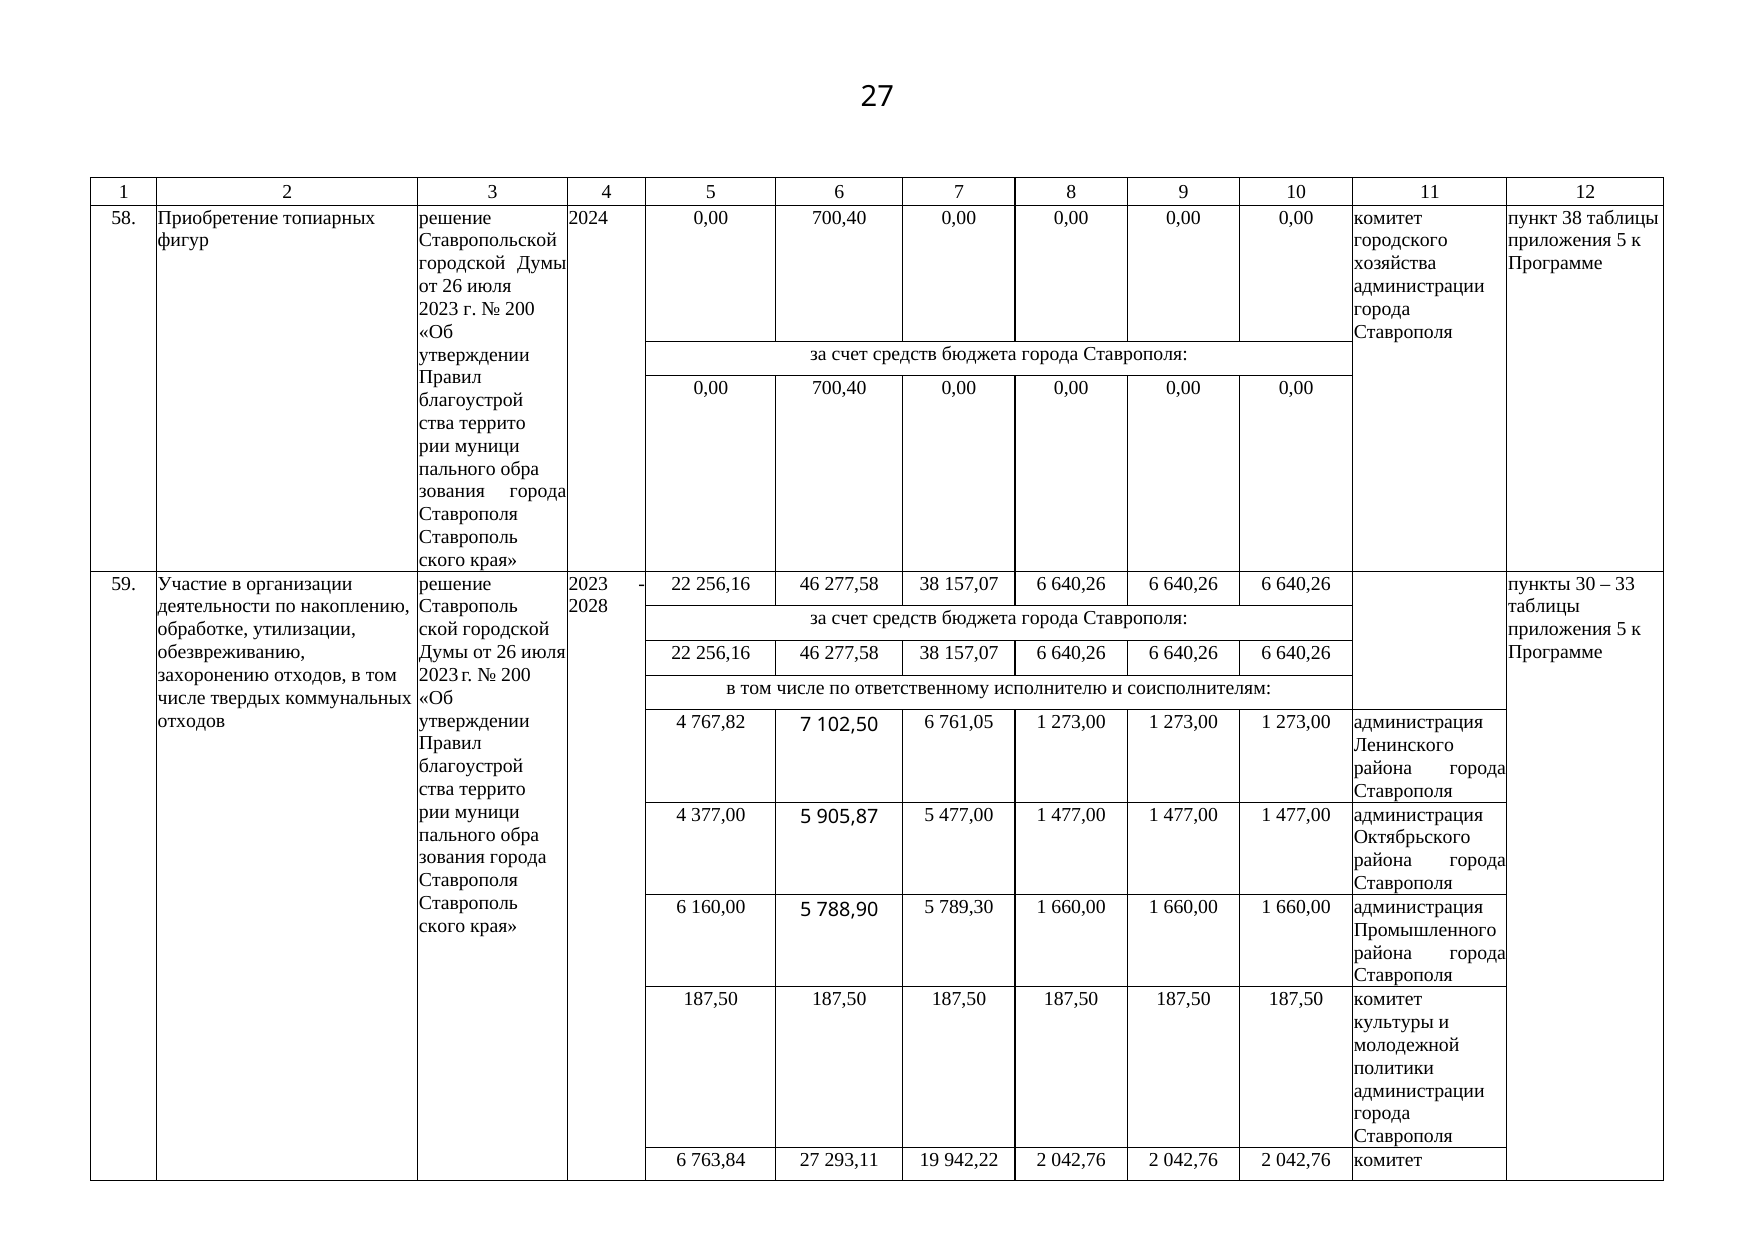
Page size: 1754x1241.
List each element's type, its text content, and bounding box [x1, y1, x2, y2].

table_cell 6 640,26 [1016, 572, 1127, 605]
table_cell 6 640,26 [1240, 641, 1352, 675]
table_cell 5 788,90 [776, 895, 902, 986]
table_cell 6 761,05 [903, 710, 1014, 802]
table_cell 4 377,00 [646, 803, 775, 894]
table_cell 187,50 [1016, 987, 1127, 1147]
table_cell Приобретение топиарных фигур [157, 206, 417, 571]
table_header 6 [776, 178, 902, 204]
table_cell 1 660,00 [1016, 895, 1127, 986]
table_cell 1 660,00 [1240, 895, 1352, 986]
table_cell 22 256,16 [646, 572, 775, 605]
table_cell 2024 [568, 206, 645, 571]
table_cell 6 640,26 [1128, 572, 1239, 605]
table_cell 1 477,00 [1128, 803, 1239, 894]
table_cell за счет средств бюджета города Ставрополя: [646, 606, 1352, 640]
table_cell 58. [91, 206, 156, 571]
table_cell комитет культуры и молодежной политики администрации города Ставрополя [1353, 987, 1506, 1147]
table_cell 0,00 [646, 206, 775, 341]
table_cell 187,50 [903, 987, 1014, 1147]
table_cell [418, 572, 567, 1180]
table_cell администрация Октябрьского района города Ставрополя [1353, 803, 1506, 894]
table_cell 187,50 [646, 987, 775, 1147]
table_header 7 [903, 178, 1014, 204]
table_cell 2 042,76 [1128, 1148, 1239, 1180]
table_cell 7 102,50 [776, 710, 902, 802]
table_cell 1 273,00 [1240, 710, 1352, 802]
table_header 1 [91, 178, 156, 204]
table_cell 38 157,07 [903, 572, 1014, 605]
table_cell [1353, 572, 1506, 709]
table_cell 1 477,00 [1016, 803, 1127, 894]
table_cell 4 767,82 [646, 710, 775, 802]
table_header 2 [157, 178, 417, 204]
table_cell 46 277,58 [776, 641, 902, 675]
table_cell 0,00 [903, 206, 1014, 341]
table_cell 38 157,07 [903, 641, 1014, 675]
table_cell пункт 38 таблицы приложения 5 к Программе [1507, 206, 1663, 571]
table_cell 1 477,00 [1240, 803, 1352, 894]
table_cell 46 277,58 [776, 572, 902, 605]
table_header 12 [1507, 178, 1663, 204]
table_cell 27 293,11 [776, 1148, 902, 1180]
table_cell 0,00 [1128, 376, 1239, 571]
table_cell 5 905,87 [776, 803, 902, 894]
table_cell 187,50 [1128, 987, 1239, 1147]
table_header 10 [1240, 178, 1352, 204]
table_cell 5 789,30 [903, 895, 1014, 986]
table_cell 6 640,26 [1240, 572, 1352, 605]
table_header 3 [418, 178, 567, 204]
table_cell 187,50 [776, 987, 902, 1147]
table_cell в том числе по ответственному исполнителю и соисполнителям: [646, 676, 1352, 709]
table_cell 1 273,00 [1016, 710, 1127, 802]
table_cell 6 640,26 [1128, 641, 1239, 675]
table_cell 0,00 [646, 376, 775, 571]
table_cell администрация Промышленного района города Ставрополя [1353, 895, 1506, 986]
table_cell 1 660,00 [1128, 895, 1239, 986]
table_cell 0,00 [903, 376, 1014, 571]
table_cell 0,00 [1016, 206, 1127, 341]
table_cell Участие в организации деятельности по накоплению, обработке, утилизации, обезвреживанию, захоронению отходов, в том числе твердых коммунальных отходов [157, 572, 417, 1180]
table_cell 6 763,84 [646, 1148, 775, 1180]
table_header 9 [1128, 178, 1239, 204]
table_cell 0,00 [1240, 206, 1352, 341]
table_cell 187,50 [1240, 987, 1352, 1147]
table_cell 59. [91, 572, 156, 1180]
table_cell 22 256,16 [646, 641, 775, 675]
table_cell 0,00 [1016, 376, 1127, 571]
table_cell за счет средств бюджета города Ставрополя: [646, 342, 1352, 375]
table_cell 0,00 [1240, 376, 1352, 571]
table_cell 1 273,00 [1128, 710, 1239, 802]
table_cell администрация Ленинского района города Ставрополя [1353, 710, 1506, 802]
table_cell 19 942,22 [903, 1148, 1014, 1180]
table_cell 700,40 [776, 206, 902, 341]
table_cell 5 477,00 [903, 803, 1014, 894]
table_cell 6 640,26 [1016, 641, 1127, 675]
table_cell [1353, 206, 1506, 571]
table_cell 0,00 [1128, 206, 1239, 341]
table_cell 6 160,00 [646, 895, 775, 986]
table_header 8 [1016, 178, 1127, 204]
table_cell 700,40 [776, 376, 902, 571]
table_cell 2023 - 2028 [568, 572, 645, 1180]
table_header 4 [568, 178, 645, 204]
table_cell 2 042,76 [1240, 1148, 1352, 1180]
table_header 5 [646, 178, 775, 204]
table_cell пункты 30 – 33 таблицы приложения 5 к Программе [1507, 572, 1663, 1180]
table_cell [1353, 1148, 1506, 1180]
table_cell 2 042,76 [1016, 1148, 1127, 1180]
table_header 11 [1353, 178, 1506, 204]
